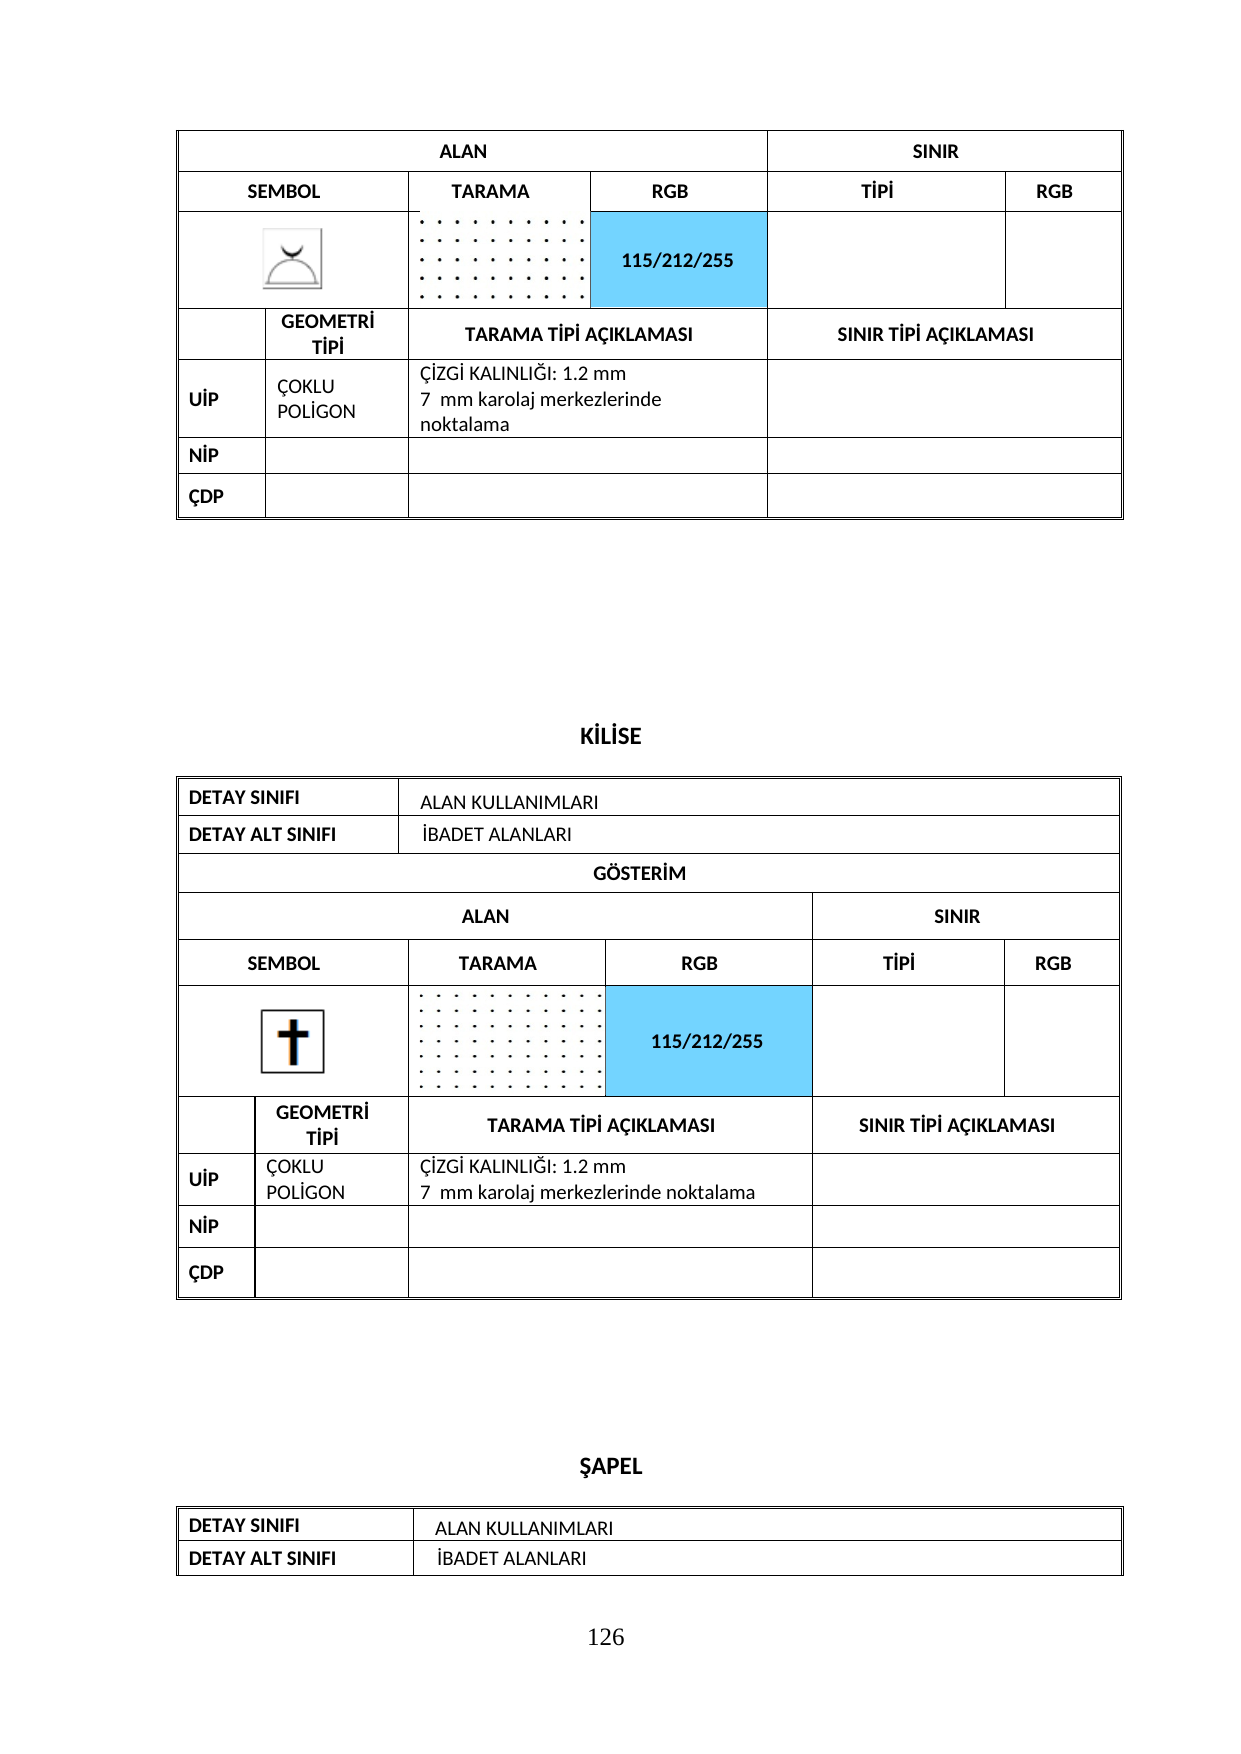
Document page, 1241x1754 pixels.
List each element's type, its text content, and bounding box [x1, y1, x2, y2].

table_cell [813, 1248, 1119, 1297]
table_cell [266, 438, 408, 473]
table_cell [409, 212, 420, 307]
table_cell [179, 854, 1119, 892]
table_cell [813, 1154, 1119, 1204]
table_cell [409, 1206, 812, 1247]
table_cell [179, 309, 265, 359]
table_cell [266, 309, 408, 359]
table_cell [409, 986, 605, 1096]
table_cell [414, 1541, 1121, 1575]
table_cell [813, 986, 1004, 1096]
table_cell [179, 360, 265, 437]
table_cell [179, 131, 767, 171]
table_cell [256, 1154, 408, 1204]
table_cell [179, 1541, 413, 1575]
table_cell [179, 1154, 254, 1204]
picture [420, 211, 591, 308]
picture [258, 1005, 328, 1077]
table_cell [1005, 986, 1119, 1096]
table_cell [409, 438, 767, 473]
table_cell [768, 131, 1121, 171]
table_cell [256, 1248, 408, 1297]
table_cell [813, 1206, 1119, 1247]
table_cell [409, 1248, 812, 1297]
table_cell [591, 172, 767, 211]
text KİLİSE [118, 720, 1104, 751]
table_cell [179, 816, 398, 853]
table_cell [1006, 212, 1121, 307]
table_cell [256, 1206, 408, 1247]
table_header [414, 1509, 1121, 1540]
text ŞAPEL [118, 1450, 1104, 1481]
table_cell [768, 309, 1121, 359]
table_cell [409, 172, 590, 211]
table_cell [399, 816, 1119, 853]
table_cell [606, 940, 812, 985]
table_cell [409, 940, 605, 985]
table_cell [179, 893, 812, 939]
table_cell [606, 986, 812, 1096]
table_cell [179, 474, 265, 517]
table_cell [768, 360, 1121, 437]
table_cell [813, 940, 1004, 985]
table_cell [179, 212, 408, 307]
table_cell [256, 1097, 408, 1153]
picture [419, 987, 606, 1095]
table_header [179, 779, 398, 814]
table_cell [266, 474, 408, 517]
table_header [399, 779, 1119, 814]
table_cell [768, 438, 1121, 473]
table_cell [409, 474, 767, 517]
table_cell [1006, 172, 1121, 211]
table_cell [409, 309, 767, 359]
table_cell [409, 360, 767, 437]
picture [262, 228, 324, 291]
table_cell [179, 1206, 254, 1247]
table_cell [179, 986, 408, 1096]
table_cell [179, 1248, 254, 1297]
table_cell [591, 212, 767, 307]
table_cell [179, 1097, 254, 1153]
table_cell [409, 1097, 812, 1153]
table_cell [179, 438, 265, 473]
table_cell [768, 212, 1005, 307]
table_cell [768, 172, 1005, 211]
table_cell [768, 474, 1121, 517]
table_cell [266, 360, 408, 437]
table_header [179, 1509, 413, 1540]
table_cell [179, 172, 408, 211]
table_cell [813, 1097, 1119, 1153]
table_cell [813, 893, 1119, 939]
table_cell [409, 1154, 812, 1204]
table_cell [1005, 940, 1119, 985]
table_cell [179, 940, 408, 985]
